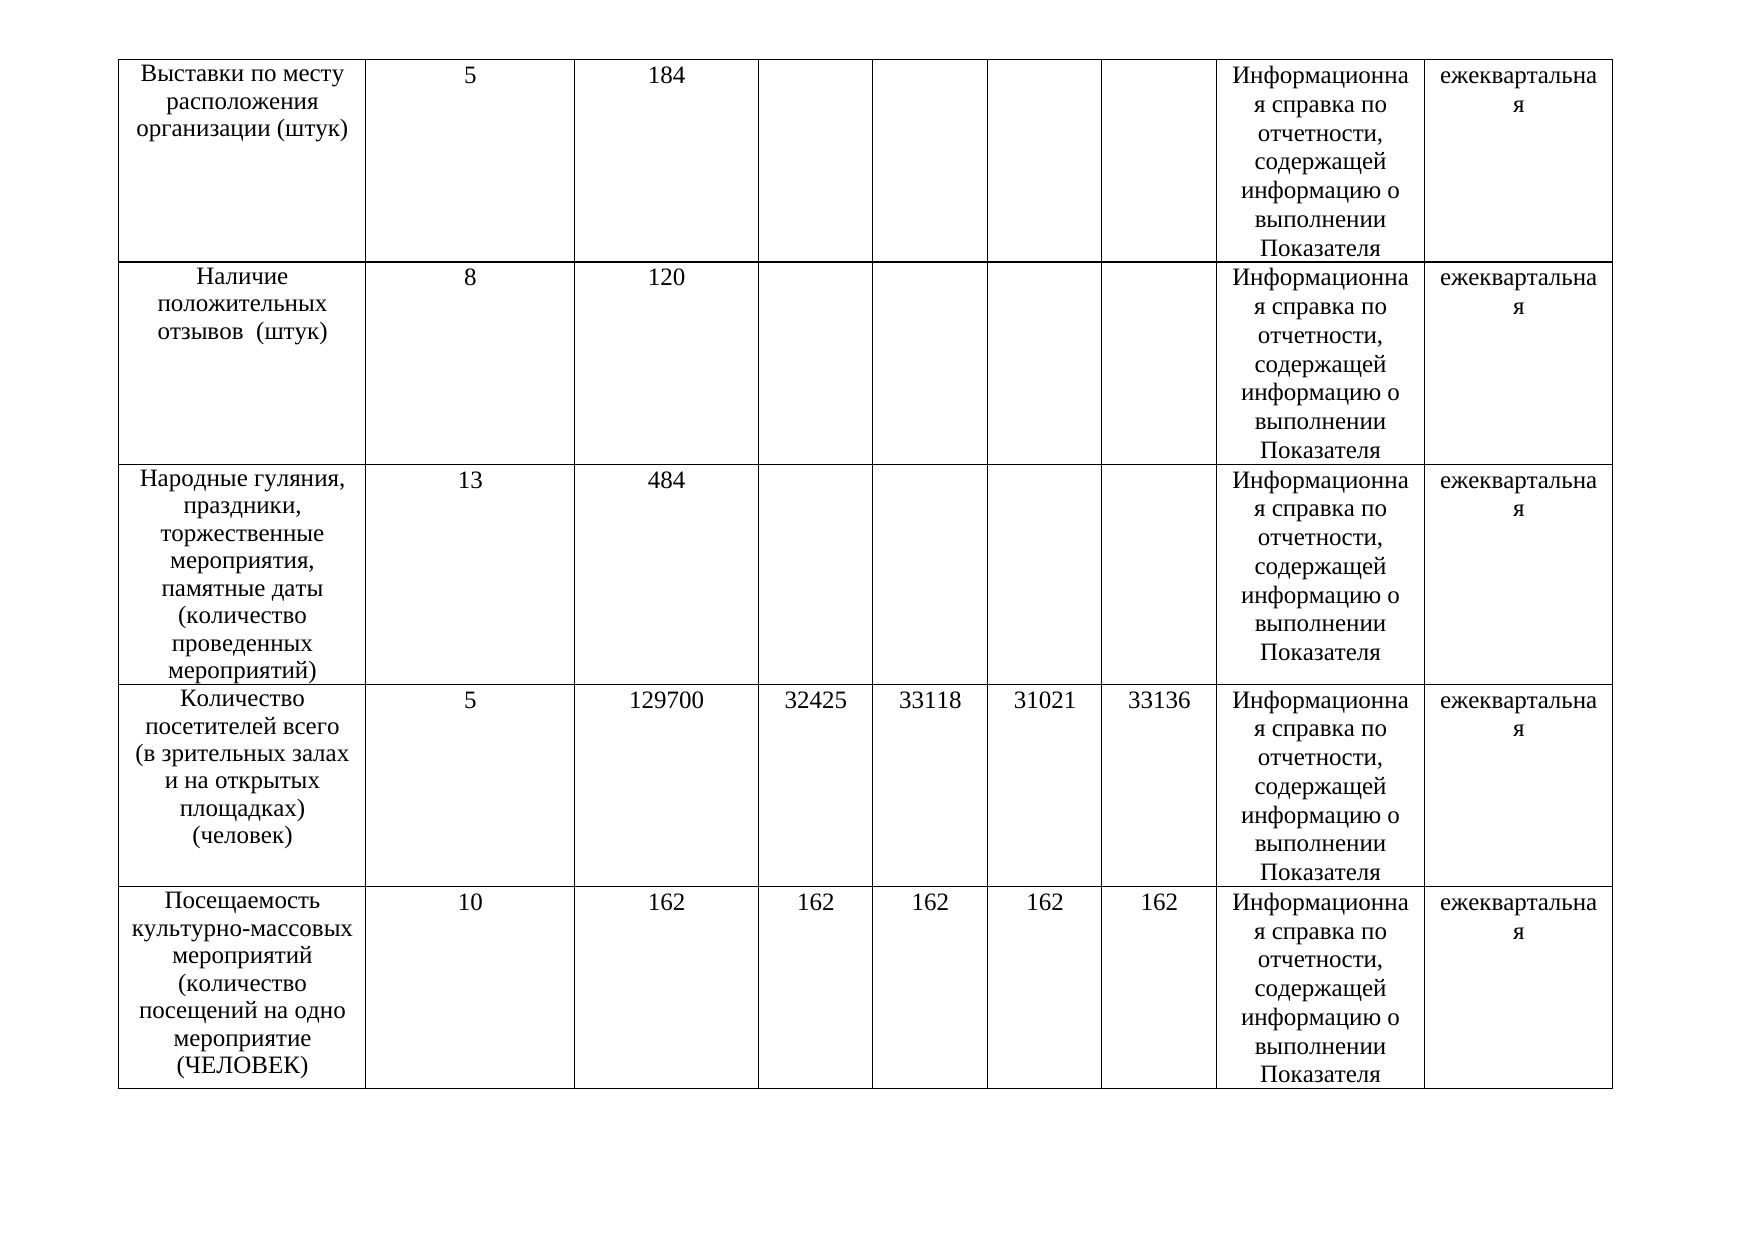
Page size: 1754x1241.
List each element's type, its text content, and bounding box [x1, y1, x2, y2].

table_cell ежеквартальная [1425, 60, 1612, 261]
table_cell Выставки по месту расположения организации (штук) [119, 60, 365, 261]
table_cell Посещаемость культурно-массовых мероприятий (количество посещений на одно мероприятие (ЧЕЛОВЕК) [119, 887, 365, 1088]
table_cell [988, 465, 1101, 684]
table_cell 120 [575, 263, 758, 464]
table_cell Информационная справка по отчетности, содержащей информацию о выполнении Показателя [1217, 685, 1424, 886]
table_cell 162 [988, 887, 1101, 1088]
table_cell [1102, 60, 1216, 261]
table_cell 31021 [988, 685, 1101, 886]
table_cell Информационная справка по отчетности, содержащей информацию о выполнении Показателя [1217, 465, 1424, 684]
table_cell ежеквартальная [1425, 263, 1612, 464]
table_cell [873, 263, 987, 464]
table_cell 8 [366, 263, 574, 464]
table_cell 162 [873, 887, 987, 1088]
table_cell [1102, 263, 1216, 464]
table_cell ежеквартальная [1425, 887, 1612, 1088]
table_cell 5 [366, 60, 574, 261]
table_cell 184 [575, 60, 758, 261]
table_cell 162 [1102, 887, 1216, 1088]
table_cell 32425 [759, 685, 872, 886]
table_cell [873, 465, 987, 684]
table_cell [988, 263, 1101, 464]
table_cell 484 [575, 465, 758, 684]
table_cell 129700 [575, 685, 758, 886]
table_cell [1102, 465, 1216, 684]
table_cell 162 [575, 887, 758, 1088]
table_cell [1217, 263, 1424, 464]
table_cell 5 [366, 685, 574, 886]
table_cell [873, 60, 987, 261]
table_cell 10 [366, 887, 574, 1088]
table_cell 33136 [1102, 685, 1216, 886]
table_cell Наличие положительных отзывов (штук) [119, 263, 365, 464]
table_cell 162 [759, 887, 872, 1088]
table_cell [759, 465, 872, 684]
table_cell 33118 [873, 685, 987, 886]
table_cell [1217, 887, 1424, 1088]
table_cell 13 [366, 465, 574, 684]
table_cell [759, 60, 872, 261]
table_cell [988, 60, 1101, 261]
table_cell Народные гуляния, праздники, торжественные мероприятия, памятные даты (количество проведенных мероприятий) [119, 465, 365, 684]
table_cell Количество посетителей всего (в зрительных залах и на открытых площадках) (человек) [119, 685, 365, 886]
table_cell ежеквартальная [1425, 685, 1612, 886]
table_cell [759, 263, 872, 464]
table_cell ежеквартальная [1425, 465, 1612, 684]
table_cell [1217, 60, 1424, 261]
